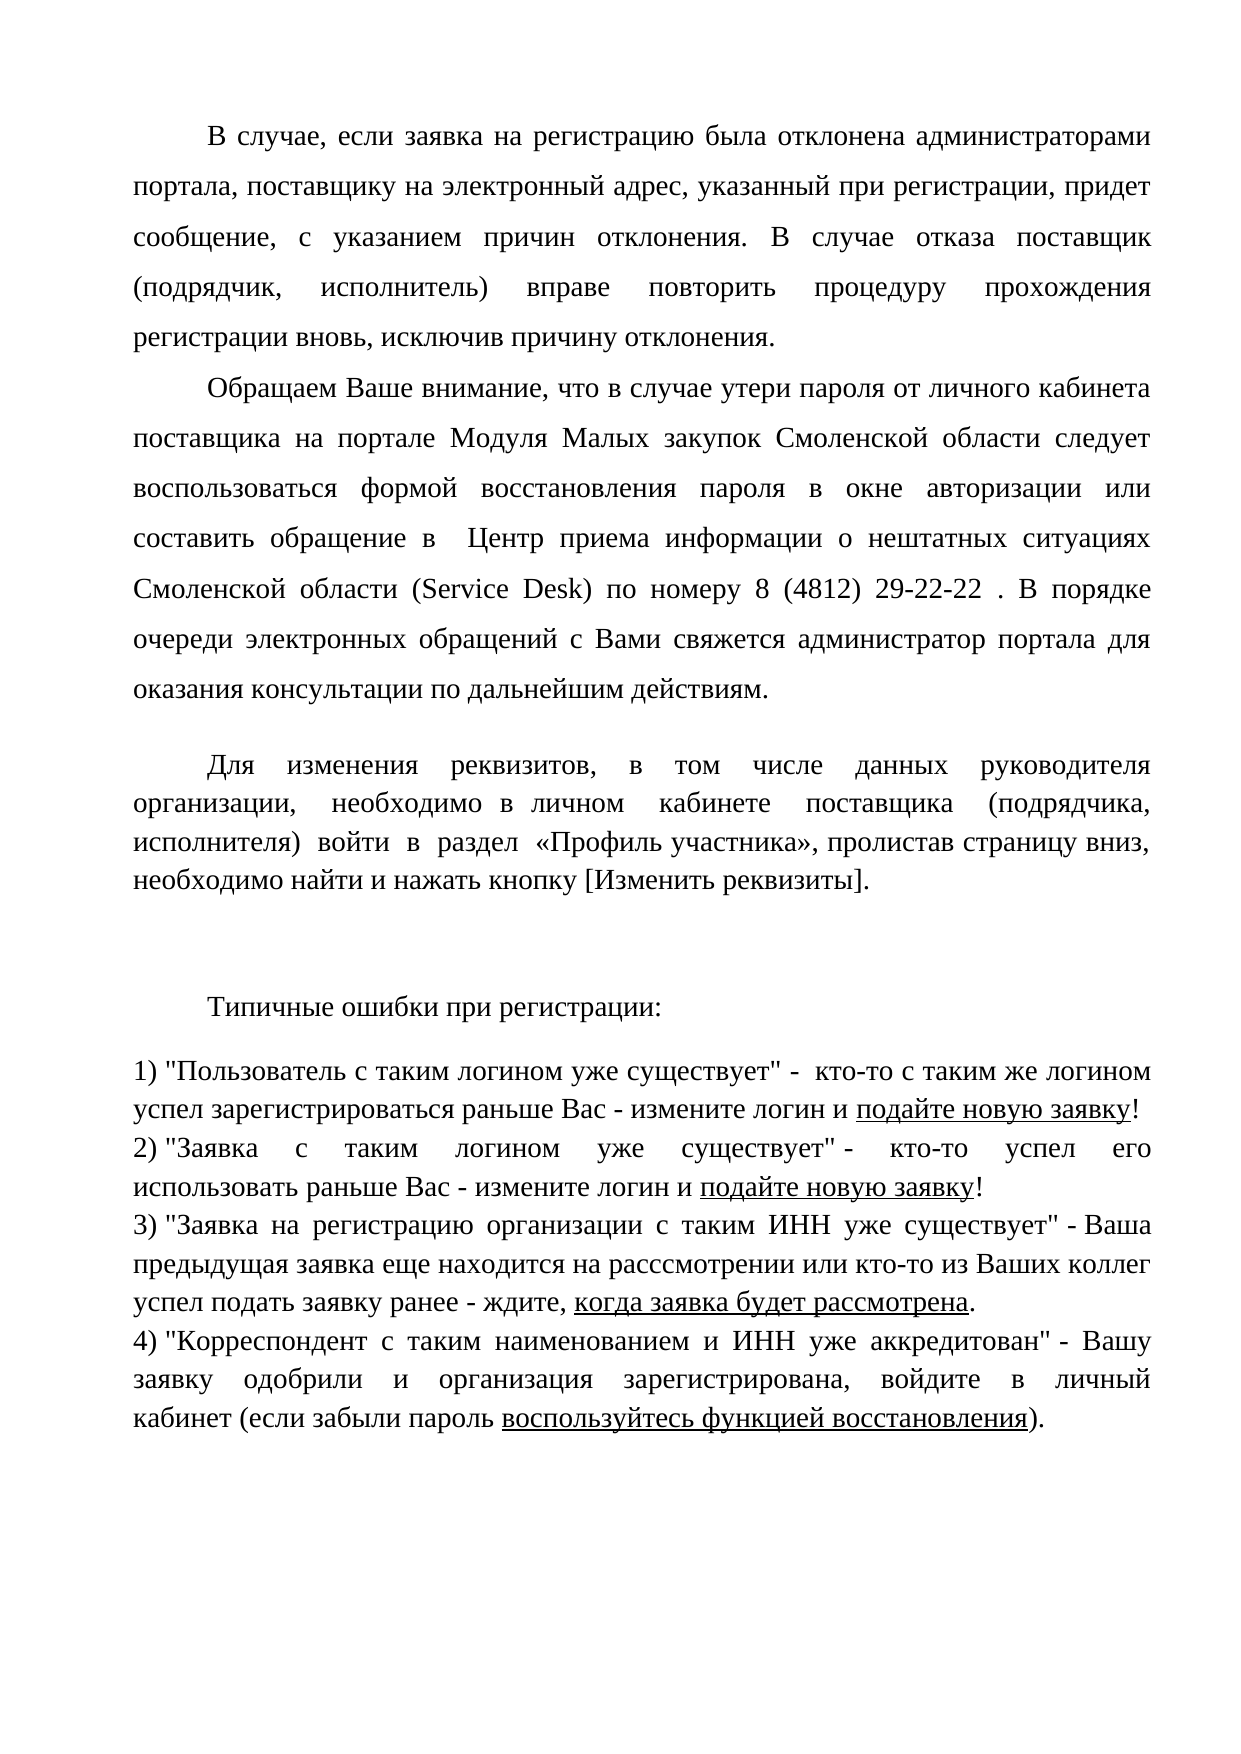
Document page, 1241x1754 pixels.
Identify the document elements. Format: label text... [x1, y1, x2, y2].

text В случае, если заявка на регистрацию была отклонена администраторами портала, поставщику на электронный адрес, указанный при регистрации, придет сообщение, с указанием причин отклонения. В случае отказа поставщик (подрядчик, исполнитель) вправе повторить процедуру прохождения регистрации вновь, исключив причину отклонения. [133, 118, 1152, 353]
text 2) "Заявка с таким логином уже существует" - кто-то успел его использовать раньше Вас - измените логин и подайте новую заявку! [133, 1130, 1152, 1202]
text 1) "Пользователь с таким логином уже существует" - кто-то с таким же логином успел зарегистрироваться раньше Вас - измените логин и подайте новую заявку! [133, 1053, 1152, 1125]
text Для изменения реквизитов, в том числе данных руководителя организации, необходимо в личном кабинете поставщика (подрядчика, исполнителя) войти в раздел «Профиль участника», пролистав страницу вниз, необходимо найти и нажать кнопку [Изменить реквизиты]. [133, 747, 1152, 896]
text 3) "Заявка на регистрацию организации с таким ИНН уже существует" - Ваша предыдущая заявка еще находится на расссмотрении или кто-то из Ваших коллег успел подать заявку ранее - ждите, когда заявка будет рассмотрена. [133, 1207, 1152, 1246]
text 4) "Корреспондент с таким наименованием и ИНН уже аккредитован" - Вашу заявку одобрили и организация зарегистрирована, войдите в личный кабинет (если забыли пароль воспользуйтесь функцией восстановления). [133, 1323, 1152, 1361]
text Типичные ошибки при регистрации: [133, 989, 1152, 1023]
text 4) "Корреспондент с таким наименованием и ИНН уже аккредитован" - Вашу заявку одобрили и организация зарегистрирована, войдите в личный кабинет (если забыли пароль воспользуйтесь функцией восстановления). [133, 1395, 1152, 1433]
text 3) "Заявка на регистрацию организации с таким ИНН уже существует" - Ваша предыдущая заявка еще находится на расссмотрении или кто-то из Ваших коллег успел подать заявку ранее - ждите, когда заявка будет рассмотрена. [133, 1279, 1152, 1318]
text Обращаем Ваше внимание, что в случае утери пароля от личного кабинета поставщика на портале Модуля Малых закупок Смоленской области следует воспользоваться формой восстановления пароля в окне авторизации или составить обращение в Центр приема информации о нештатных ситуациях Смоленской области (Service Desk) по номеру 8 (4812) 29-22-22 . В порядке очереди электронных обращений с Вами свяжется администратор портала для оказания консультации по дальнейшим действиям. [133, 370, 1152, 705]
